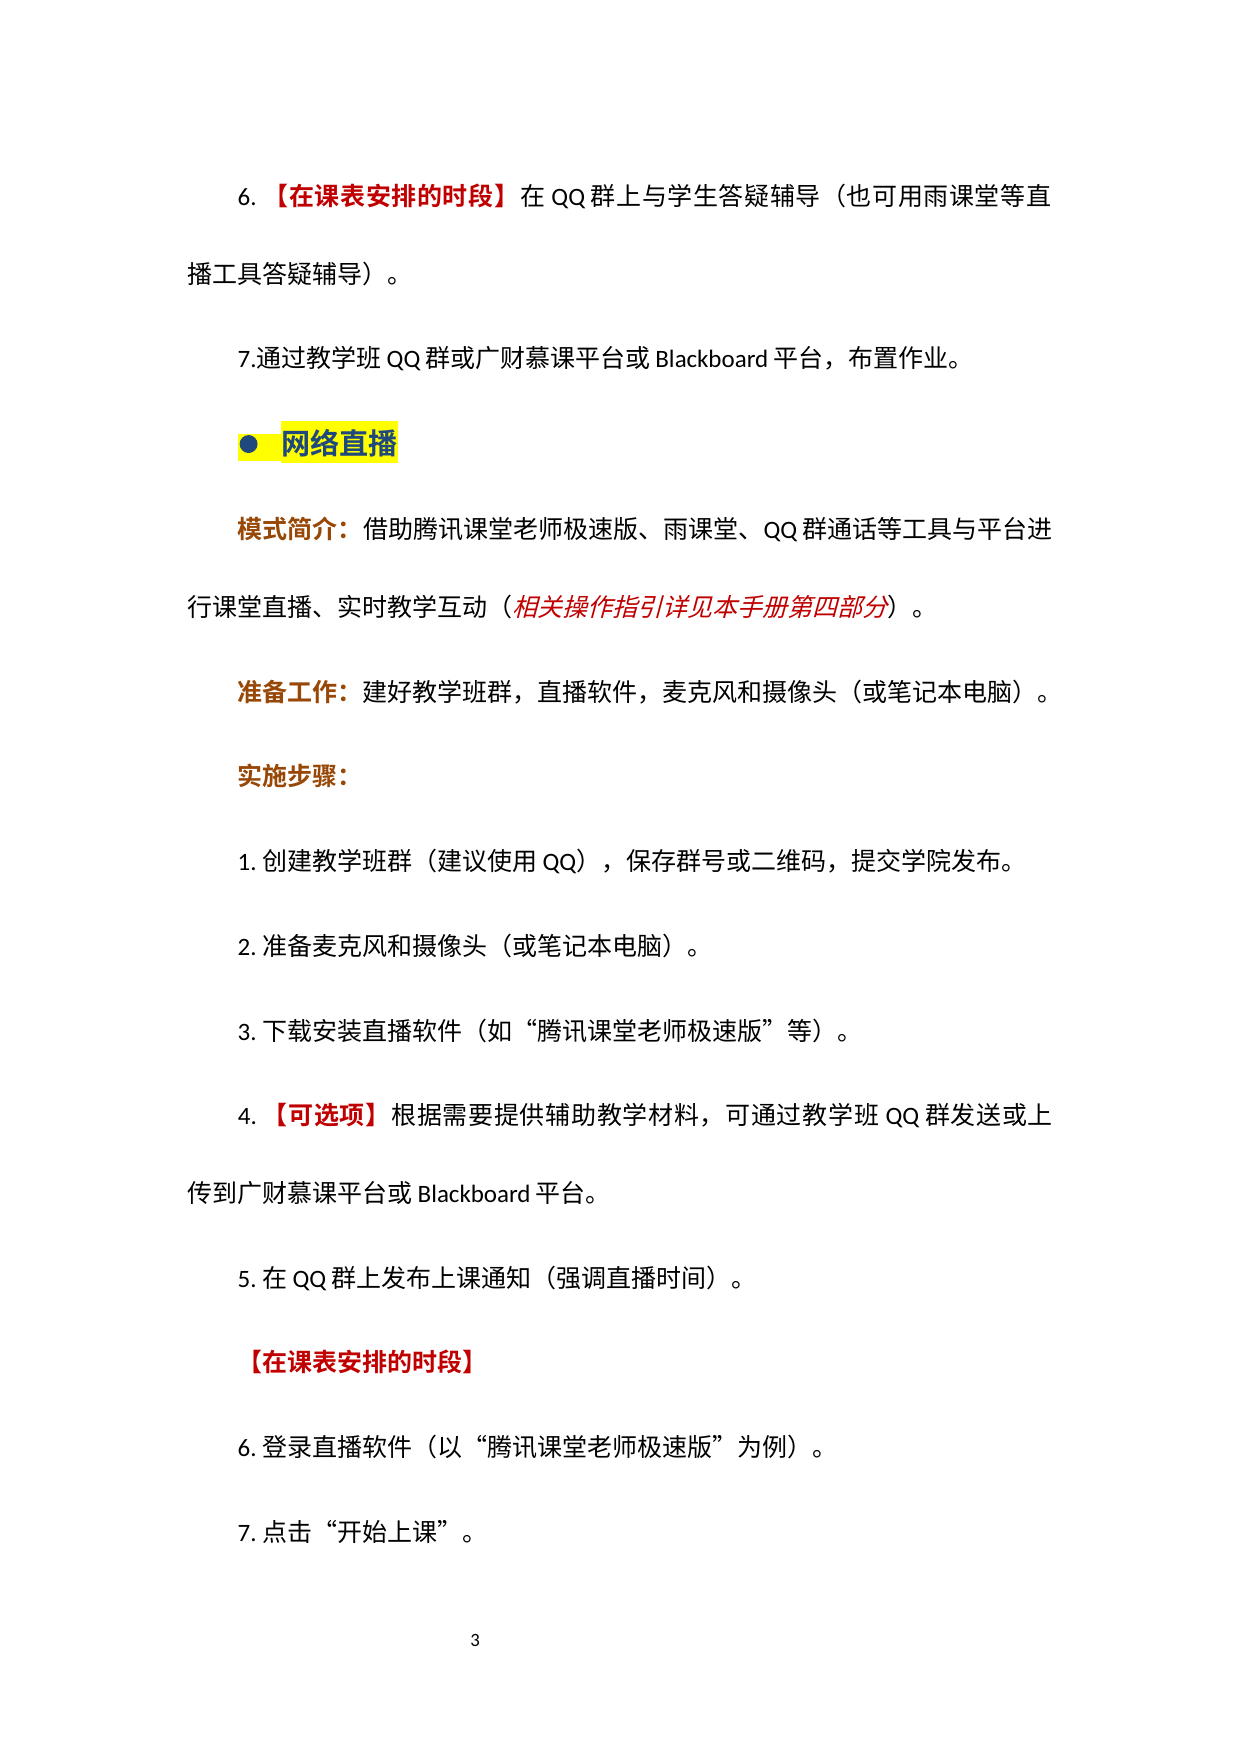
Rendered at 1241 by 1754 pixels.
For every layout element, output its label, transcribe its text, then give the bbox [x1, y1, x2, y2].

text 实施步骤： [187, 742, 1053, 807]
text 准备工作：建好教学班群，直播软件，麦克风和摄像头（或笔记本电脑）。 [187, 658, 1053, 723]
list 在QQ群上发布上课通知（强调直播时间）。 [187, 1244, 1053, 1309]
text 模式简介：借助腾讯课堂老师极速版、雨课堂、QQ 群通话等工具与平台进行课堂直播、实时教学互动（相关操作指引详见本手册第四部分）。 [187, 495, 1053, 638]
text 7.通过教学班QQ群或广财慕课平台或Blackboard平台，布置作业。 [187, 324, 1053, 389]
text 【在课表安排的时段】 [187, 1328, 1053, 1393]
list 登录直播软件（以“腾讯课堂老师极速版”为例）。 [187, 1413, 1053, 1478]
list 【可选项】根据需要提供辅助教学材料，可通过教学班QQ群发送或上传到广财慕课平台或Blackboard平台。 [187, 1081, 1053, 1224]
list 创建教学班群（建议使用QQ），保存群号或二维码，提交学院发布。 [187, 827, 1053, 892]
list 准备麦克风和摄像头（或笔记本电脑）。 [187, 912, 1053, 977]
list 点击“开始上课”。 [187, 1498, 1053, 1563]
list 下载安装直播软件（如“腾讯课堂老师极速版”等）。 [187, 997, 1053, 1062]
text 6. 【在课表安排的时段】在QQ群上与学生答疑辅导（也可用雨课堂等直播工具答疑辅导）。 [187, 162, 1053, 305]
list 网络直播 [237, 409, 1053, 474]
